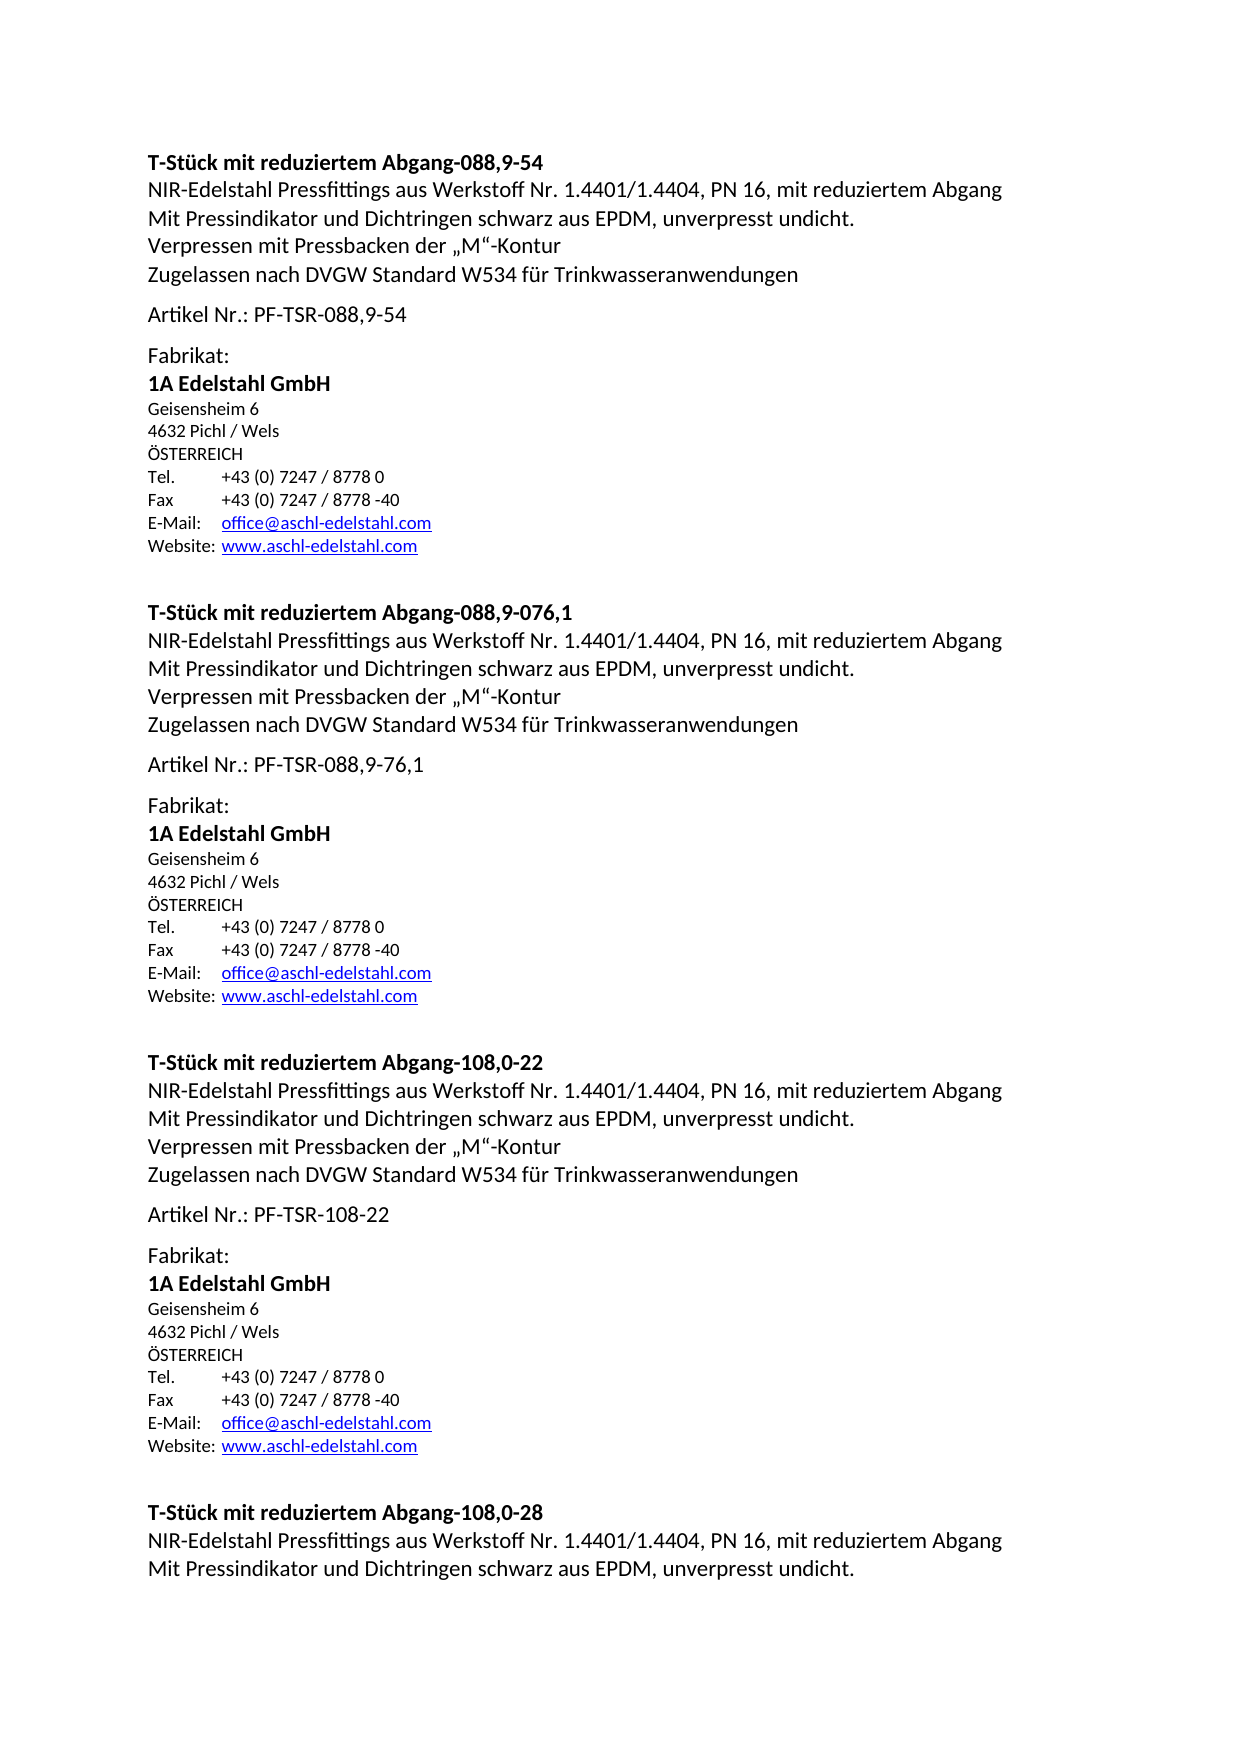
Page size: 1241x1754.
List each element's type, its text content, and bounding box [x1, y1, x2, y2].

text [148, 1498, 1093, 1582]
text T-Stück mit reduziertem Abgang-088,9-076,1 NIR-Edelstahl Pressfittings aus Werkstoff Nr. 1.4401/1.4404, PN 16, mit reduziertem Abgang Mit Pressindikator und Dichtringen schwarz aus EPDM, unverpresst undicht. Verpressen mit Pressbacken der „M“-Kontur Zugelassen nach DVGW Standard W534 für Trinkwasseranwendungen [148, 598, 1093, 738]
text Artikel Nr.: PF-TSR-108-22 [148, 1200, 1093, 1228]
text Artikel Nr.: PF-TSR-088,9-54 [148, 300, 1093, 328]
text T-Stück mit reduziertem Abgang-088,9-54 NIR-Edelstahl Pressfittings aus Werkstoff Nr. 1.4401/1.4404, PN 16, mit reduziertem Abgang Mit Pressindikator und Dichtringen schwarz aus EPDM, unverpresst undicht. Verpressen mit Pressbacken der „M“-Kontur Zugelassen nach DVGW Standard W534 für Trinkwasseranwendungen [148, 148, 1093, 288]
text T-Stück mit reduziertem Abgang-108,0-22 NIR-Edelstahl Pressfittings aus Werkstoff Nr. 1.4401/1.4404, PN 16, mit reduziertem Abgang Mit Pressindikator und Dichtringen schwarz aus EPDM, unverpresst undicht. Verpressen mit Pressbacken der „M“-Kontur Zugelassen nach DVGW Standard W534 für Trinkwasseranwendungen [148, 1048, 1093, 1188]
text Artikel Nr.: PF-TSR-088,9-76,1 [148, 750, 1093, 778]
